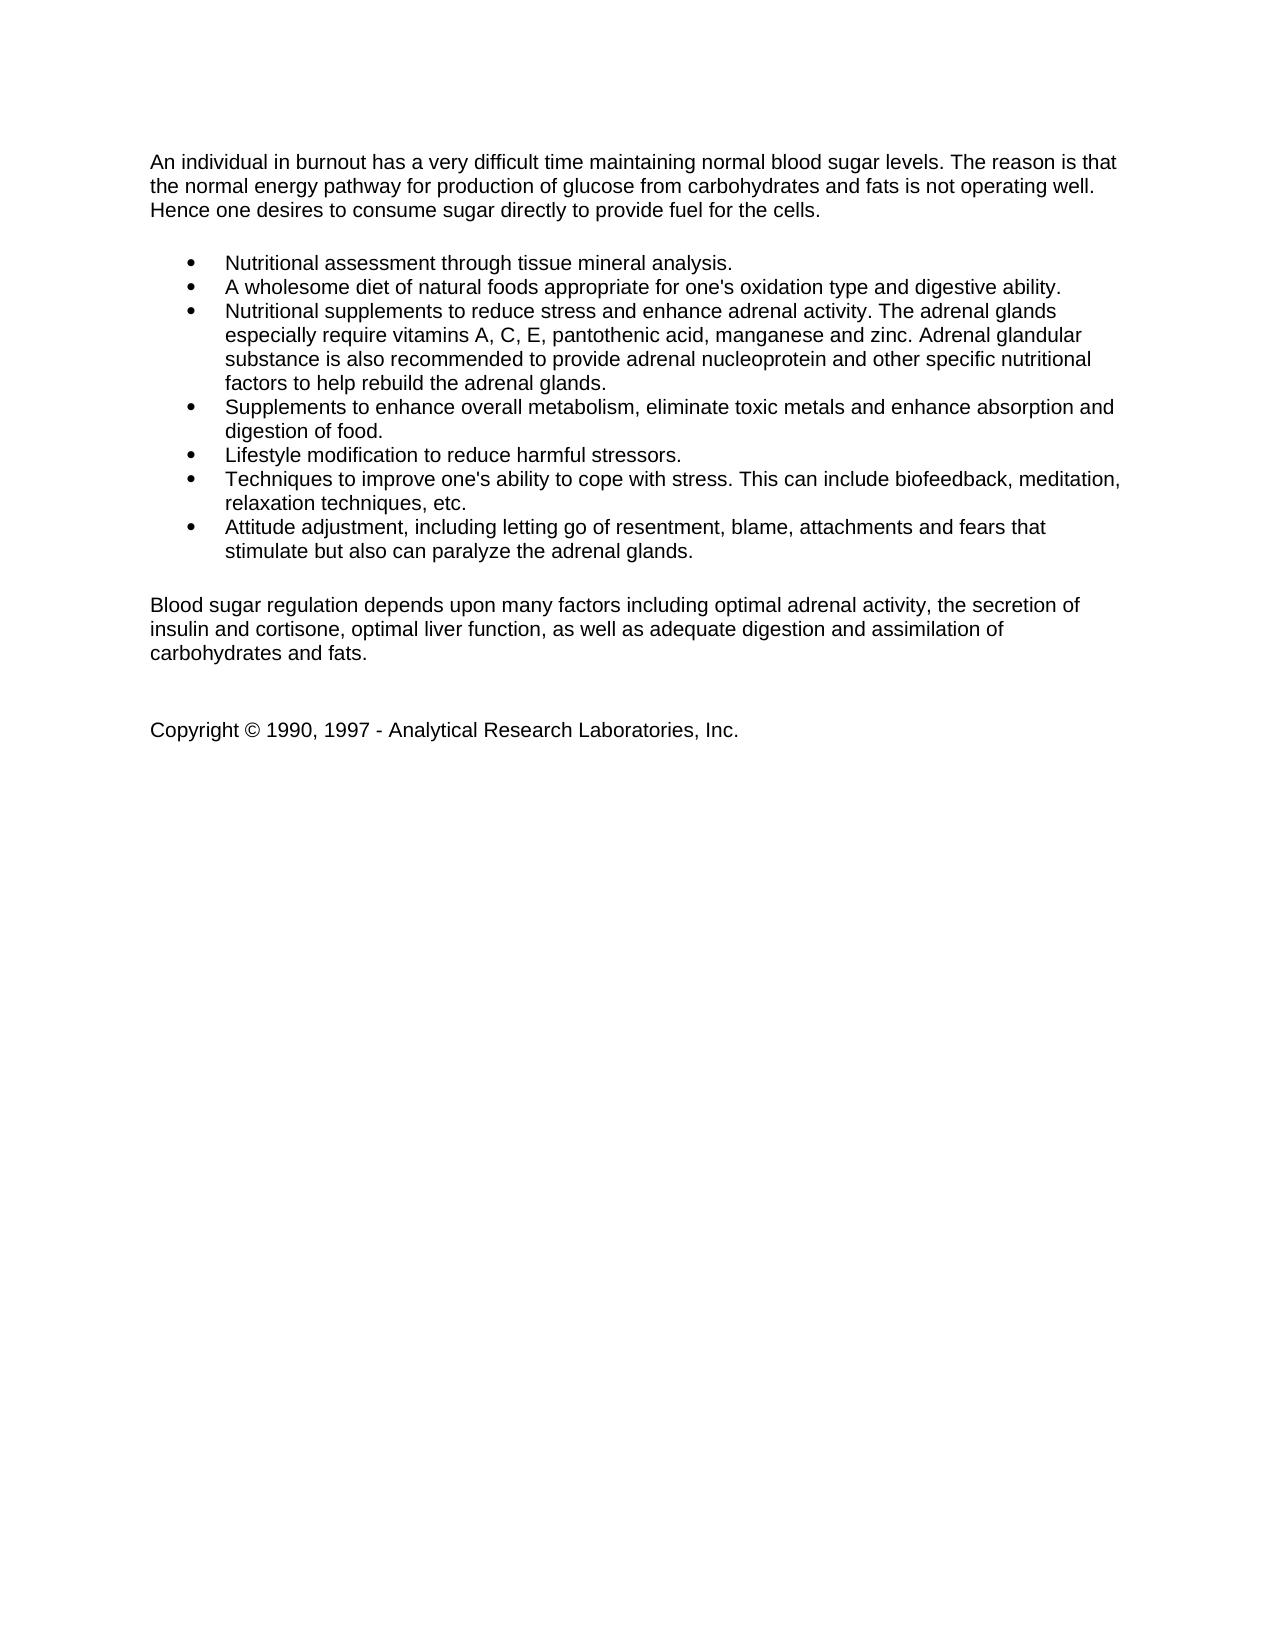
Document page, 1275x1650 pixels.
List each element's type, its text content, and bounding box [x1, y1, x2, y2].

text Copyright © 1990, 1997 - Analytical Research Laboratories, Inc. [150, 693, 1125, 741]
list A wholesome diet of natural foods appropriate for one's oxidation type and digestive ability. [187, 275, 1125, 299]
list Lifestyle modification to reduce harmful stressors. [187, 443, 1125, 467]
list Nutritional supplements to reduce stress and enhance adrenal activity. The adrenal glands especially require vitamins A, C, E, pantothenic acid, manganese and zinc. Adrenal glandular substance is also recommended to provide adrenal nucleoprotein and other specific nutritional factors to help rebuild the adrenal glands. [187, 299, 1125, 395]
text An individual in burnout has a very difficult time maintaining normal blood sugar levels. The reason is that the normal energy pathway for production of glucose from carbohydrates and fats is not operating well. Hence one desires to consume sugar directly to provide fuel for the cells. [150, 150, 1125, 222]
list Supplements to enhance overall metabolism, eliminate toxic metals and enhance absorption and digestion of food. [187, 395, 1125, 443]
list Techniques to improve one's ability to cope with stress. This can include biofeedback, meditation, relaxation techniques, etc. [187, 467, 1125, 515]
list Nutritional assessment through tissue mineral analysis. [187, 251, 1125, 275]
list Attitude adjustment, including letting go of resentment, blame, attachments and fears that stimulate but also can paralyze the adrenal glands. [187, 515, 1125, 563]
text Blood sugar regulation depends upon many factors including optimal adrenal activity, the secretion of insulin and cortisone, optimal liver function, as well as adequate digestion and assimilation of carbohydrates and fats. [150, 592, 1125, 664]
